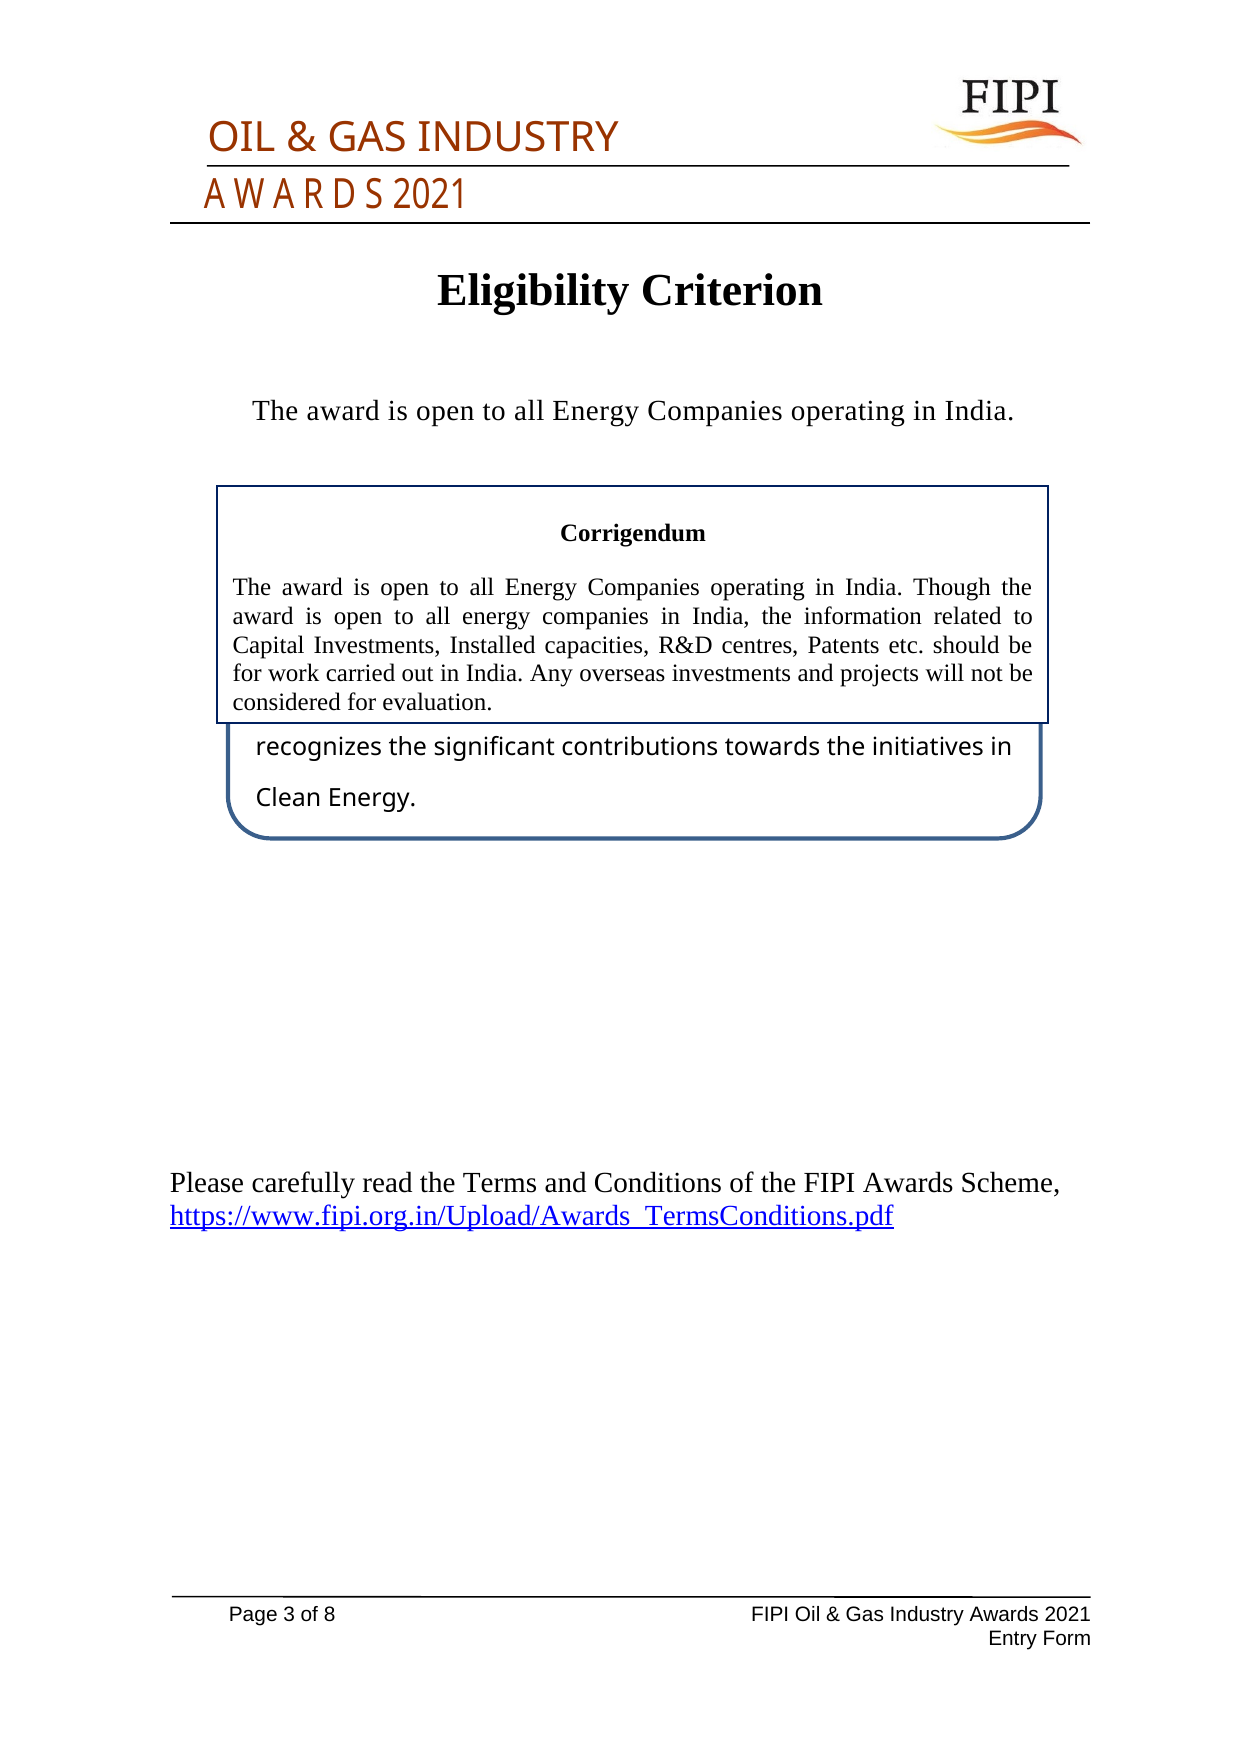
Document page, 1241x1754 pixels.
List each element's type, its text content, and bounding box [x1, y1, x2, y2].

picture [931, 75, 1088, 152]
text Please carefully read the Terms and Conditions of the FIPI Awards Scheme, https://www.fipi.org.in/Upload/Awards_TermsConditions.pdf [169, 1165, 1090, 1232]
text Eligibility Criterion [169, 262, 1090, 315]
text The award is open to all Energy Companies operating in India. [169, 393, 1098, 426]
